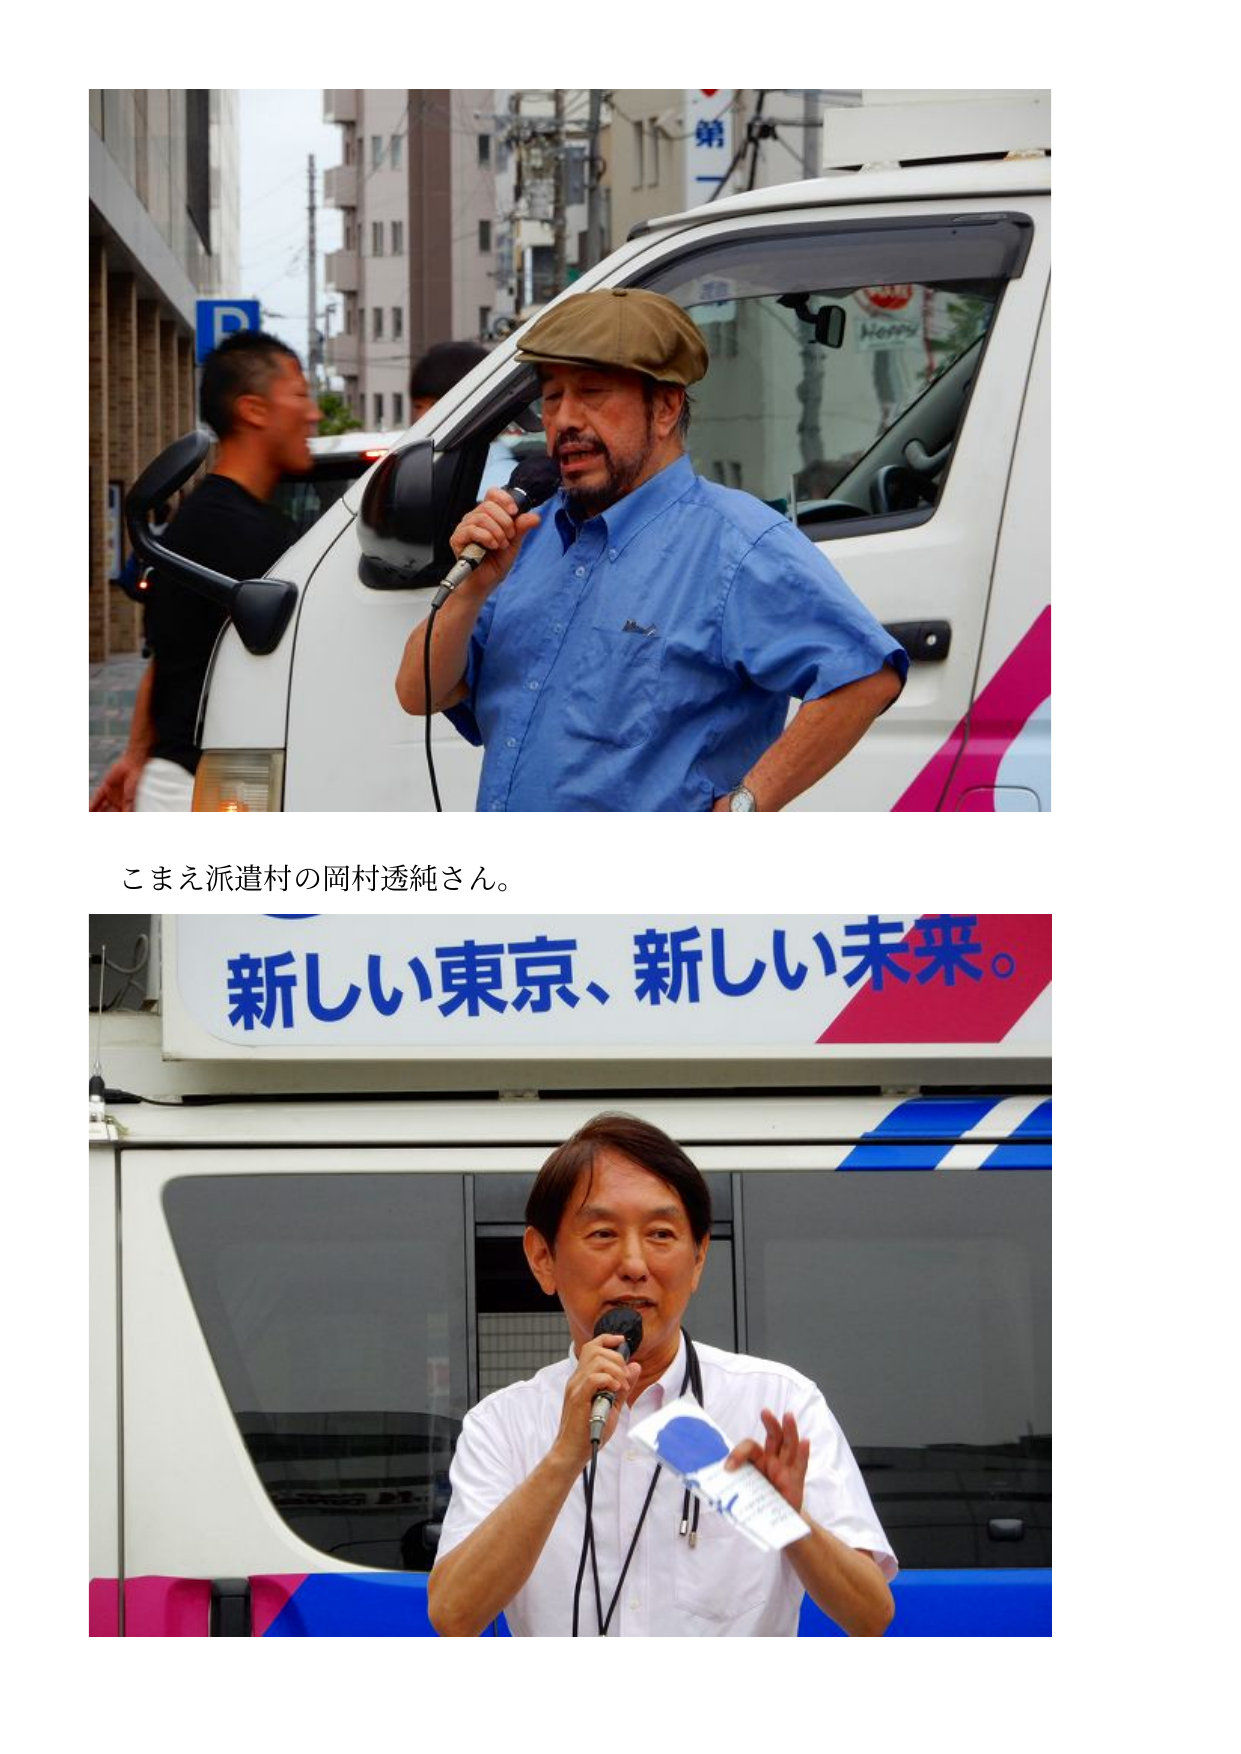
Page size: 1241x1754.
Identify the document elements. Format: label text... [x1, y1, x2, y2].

picture [88, 89, 1052, 812]
picture [88, 914, 1052, 1637]
text こまえ派遣村の岡村透純さん。 [89, 839, 1152, 914]
